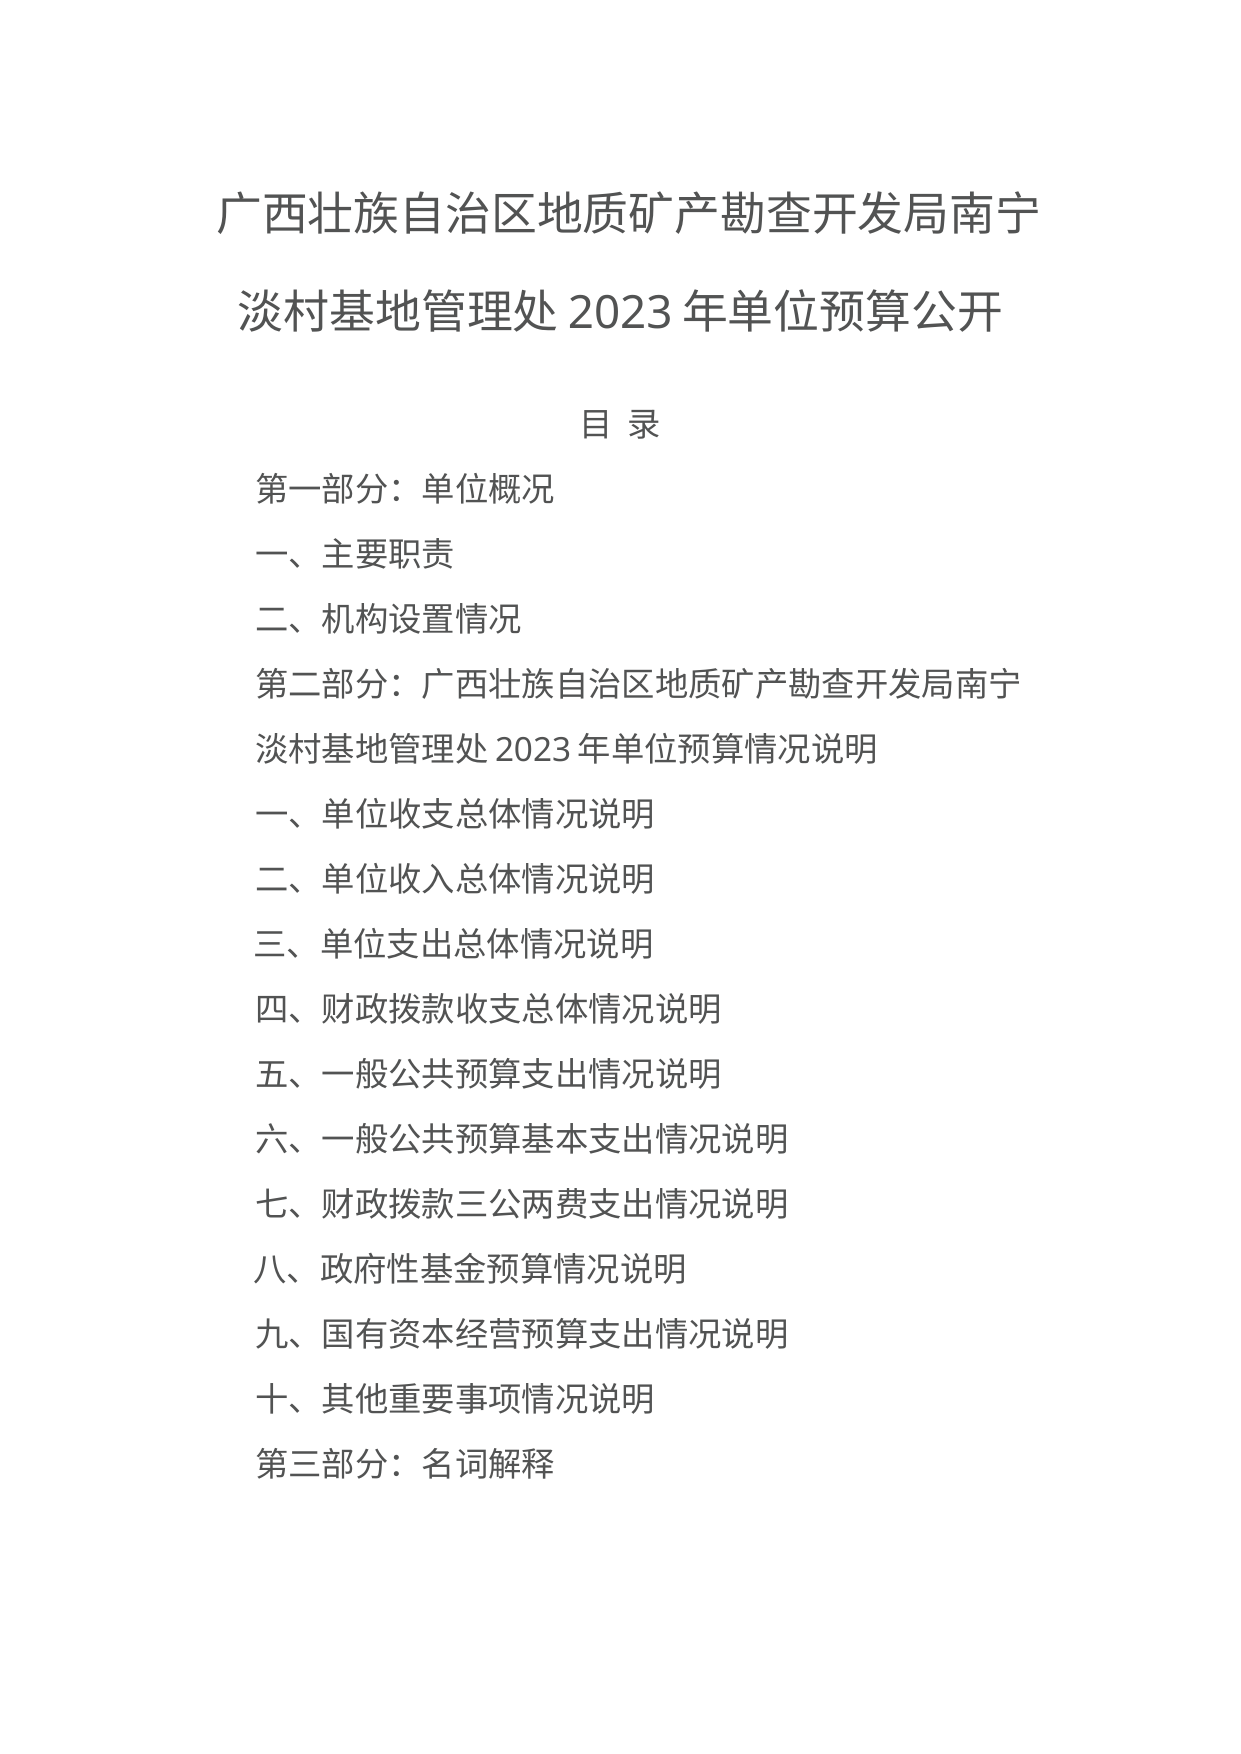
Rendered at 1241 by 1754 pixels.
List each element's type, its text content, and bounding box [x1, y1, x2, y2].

text 八、政府性基金预算情况说明 [253, 1234, 1053, 1299]
text 二、机构设置情况 [187, 584, 1053, 649]
text 第二部分：广西壮族自治区地质矿产勘查开发局南宁淡村基地管理处2023年单位预算情况说明 [255, 649, 1053, 779]
text 第三部分：名词解释 [187, 1429, 1053, 1494]
text 三、单位支出总体情况说明 [253, 909, 1053, 974]
text 目 录 [187, 389, 1053, 454]
text 七、财政拨款三公两费支出情况说明 [187, 1169, 1053, 1234]
text 一、单位收支总体情况说明 [187, 779, 1053, 844]
text 六、一般公共预算基本支出情况说明 [187, 1104, 1053, 1169]
text 五、一般公共预算支出情况说明 [187, 1039, 1053, 1104]
text 一、主要职责 [187, 519, 1053, 584]
subtitle 广西壮族自治区地质矿产勘查开发局南宁淡村基地管理处2023年单位预算公开 [187, 162, 1053, 357]
text 第一部分：单位概况 [187, 454, 1053, 519]
text 四、财政拨款收支总体情况说明 [187, 974, 1053, 1039]
text 九、国有资本经营预算支出情况说明 [187, 1299, 1053, 1364]
text 二、单位收入总体情况说明 [187, 844, 1053, 909]
text 十、其他重要事项情况说明 [187, 1364, 1053, 1429]
